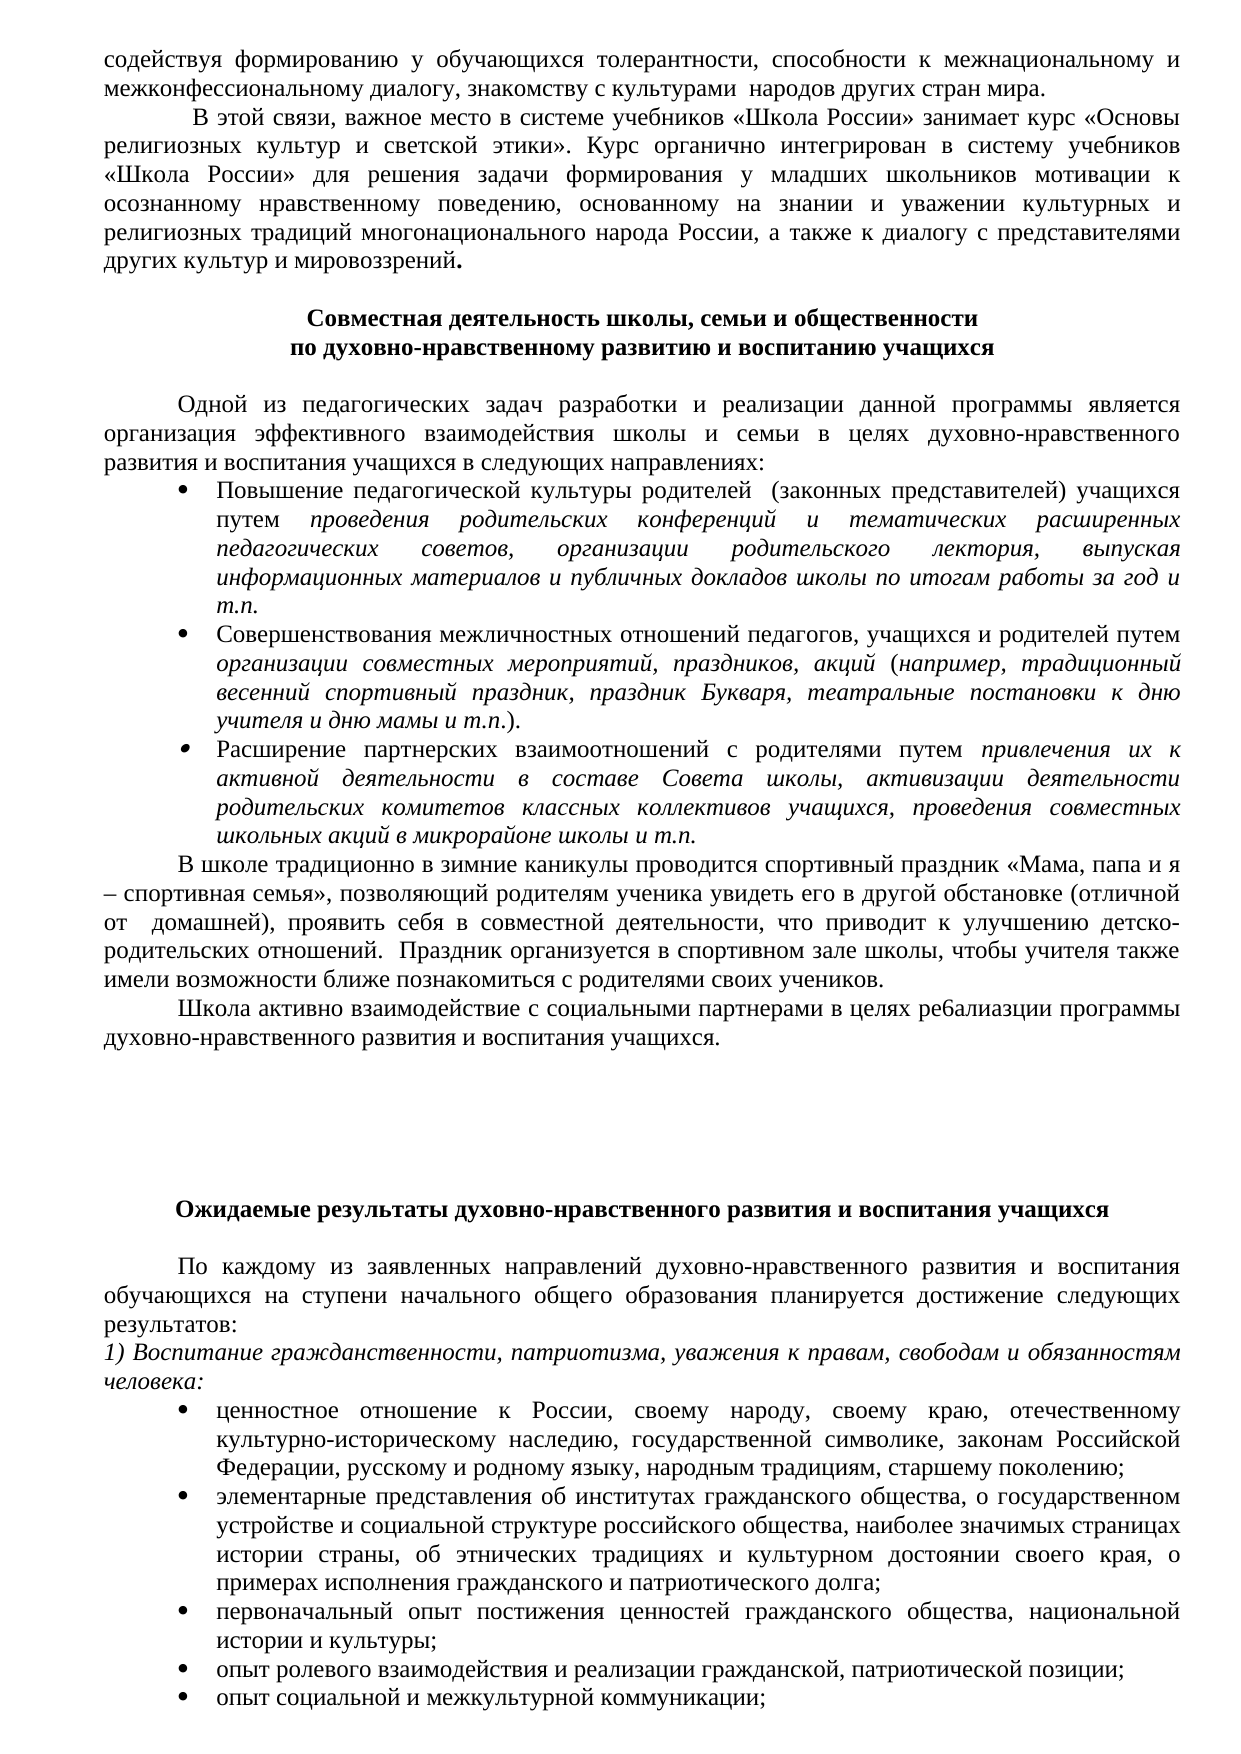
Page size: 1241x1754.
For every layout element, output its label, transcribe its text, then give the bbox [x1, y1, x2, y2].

list опыт ролевого взаимодействия и реализации гражданской, патриотической позиции; [178, 1654, 1181, 1682]
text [103, 44, 1181, 102]
text 1) Воспитание гражданственности, патриотизма, уважения к правам, свободам и обязанностям человека: [103, 1337, 1181, 1395]
text Ожидаемые результаты духовно-нравственного развития и воспитания учащихся [103, 1194, 1181, 1222]
text В школе традиционно в зимние каникулы проводится спортивный праздник «Мама, папа и я – спортивная семья», позволяющий родителям ученика увидеть его в другой обстановке (отличной от домашней), проявить себя в совместной деятельности, что приводит к улучшению детско-родительских отношений. Праздник организуется в спортивном зале школы, чтобы учителя также имели возможности ближе познакомиться с родителями своих учеников. [103, 849, 1181, 993]
text По каждому из заявленных направлений духовно-нравственного развития и воспитания обучающихся на ступени начального общего образования планируется достижение следующих результатов: [103, 1251, 1181, 1337]
list Расширение партнерских взаимоотношений с родителями путем привлечения их к активной деятельности в составе Совета школы, активизации деятельности родительских комитетов классных коллективов учащихся, проведения совместных школьных акций в микрорайоне школы и т.п. [178, 734, 1181, 849]
list опыт социальной и межкультурной коммуникации; [178, 1682, 1181, 1711]
list элементарные представления об институтах гражданского общества, о государственном устройстве и социальной структуре российского общества, наиболее значимых страницах истории страны, об этнических традициях и культурном достоянии своего края, о примерах исполнения гражданского и патриотического долга; [178, 1481, 1181, 1596]
list Совершенствования межличностных отношений педагогов, учащихся и родителей путем организации совместных мероприятий, праздников, акций (например, традиционный весенний спортивный праздник, праздник Букваря, театральные постановки к дню учителя и дню мамы и т.п.). [178, 619, 1181, 734]
text Совместная деятельность школы, семьи и общественности [103, 303, 1181, 332]
text Одной из педагогических задач разработки и реализации данной программы является организация эффективного взаимодействия школы и семьи в целях духовно-нравственного развития и воспитания учащихся в следующих направлениях: [103, 389, 1181, 476]
text по духовно-нравственному развитию и воспитанию учащихся [103, 332, 1181, 361]
text В этой связи, важное место в системе учебников «Школа России» занимает курс «Основы религиозных культур и светской этики». Курс органично интегрирован в систему учебников «Школа России» для решения задачи формирования у младших школьников мотивации к осознанному нравственному поведению, основанному на знании и уважении культурных и религиозных традиций многонационального народа России, а также к диалогу с представителями других культур и мировоззрений. [103, 102, 1181, 274]
list Повышение педагогической культуры родителей (законных представителей) учащихся путем проведения родительских конференций и тематических расширенных педагогических советов, организации родительского лектория, выпуская информационных материалов и публичных докладов школы по итогам работы за год и т.п. [178, 476, 1181, 619]
text Школа активно взаимодействие с социальными партнерами в целях ре6алиазции программы духовно-нравственного развития и воспитания учащихся. [103, 993, 1181, 1051]
list ценностное отношение к России, своему народу, своему краю, отечественному культурно-историческому наследию, государственной символике, законам Российской Федерации, русскому и родному языку, народным традициям, старшему поколению; [178, 1395, 1181, 1481]
list первоначальный опыт постижения ценностей гражданского общества, национальной истории и культуры; [178, 1596, 1181, 1654]
